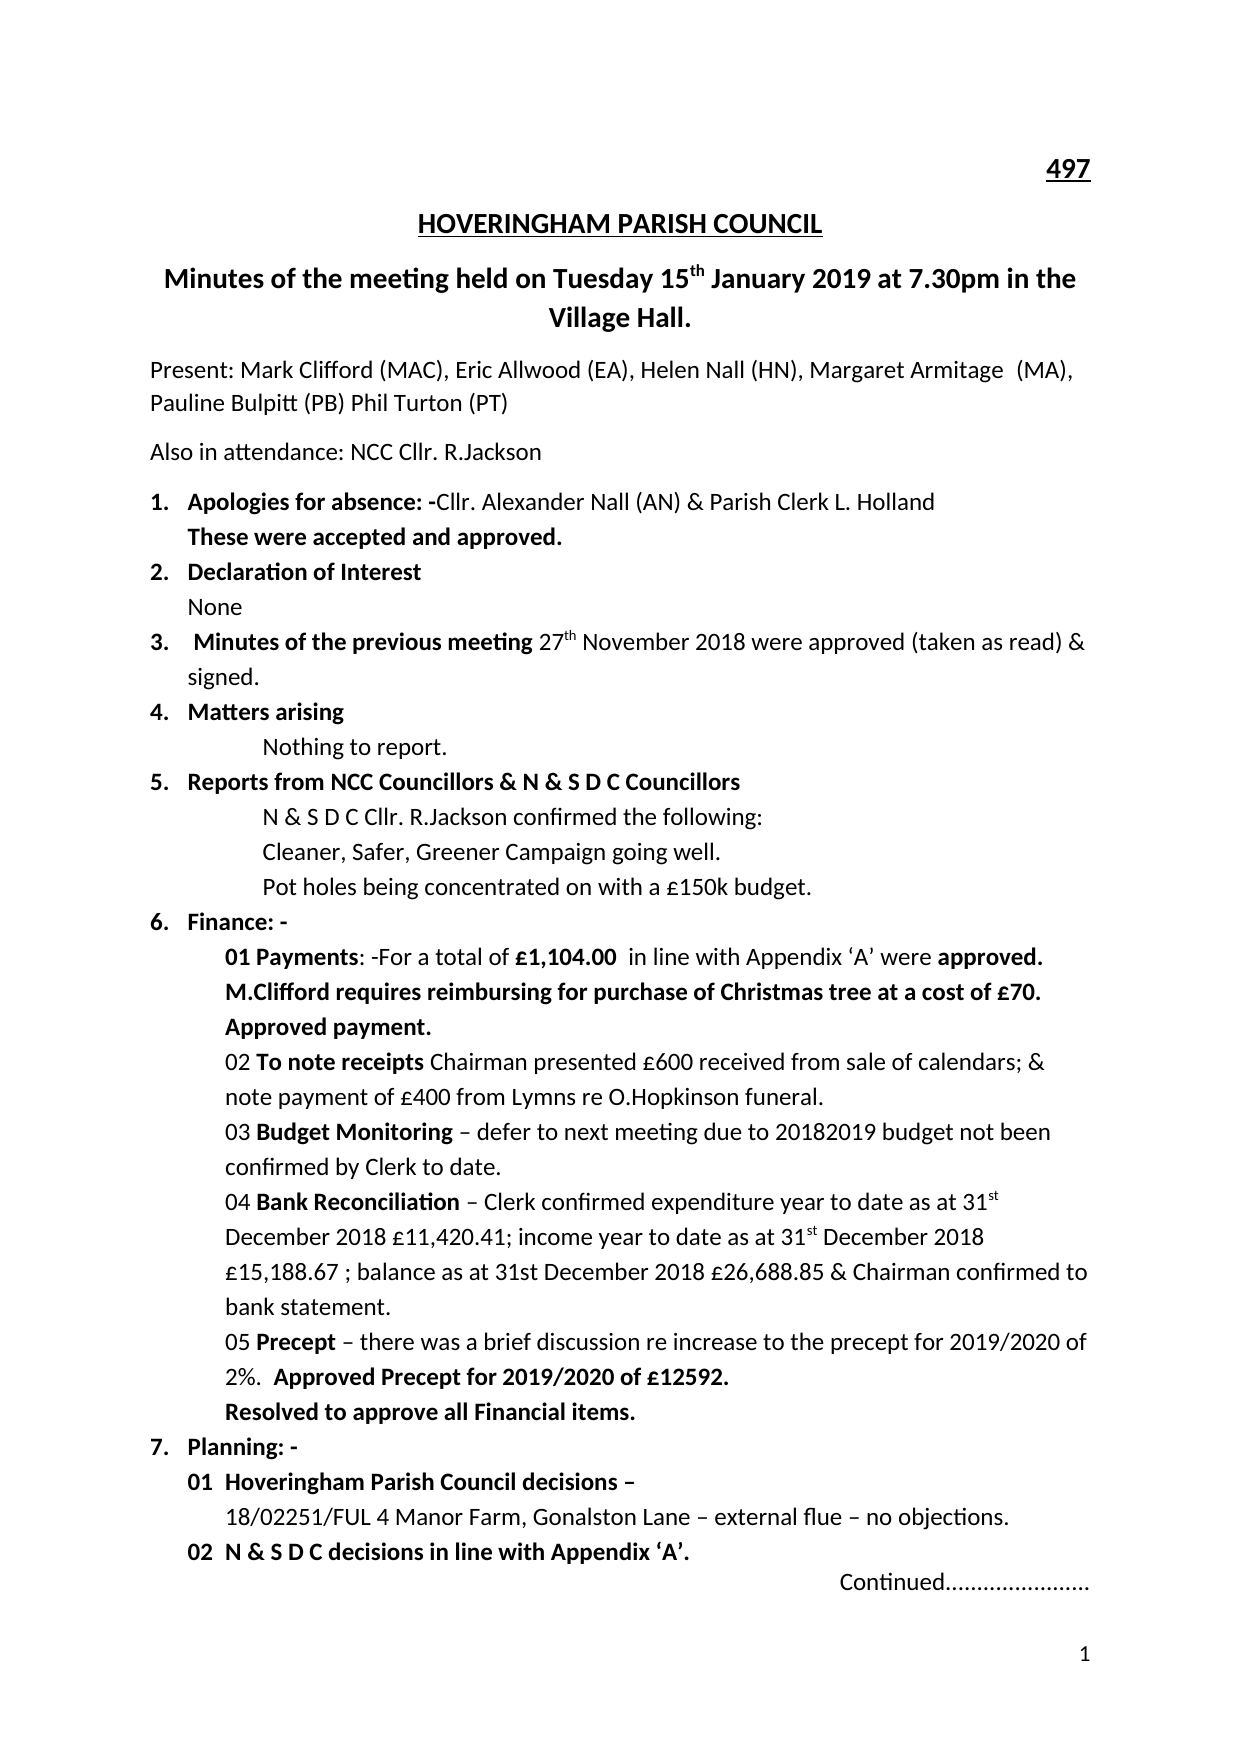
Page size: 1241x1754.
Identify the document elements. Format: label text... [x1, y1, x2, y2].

list Matters arising [150, 696, 1090, 726]
list 18/02251/FUL 4 Manor Farm, Gonalston Lane – external flue – no objections. [225, 1501, 1090, 1531]
list These were accepted and approved. [187, 521, 1090, 551]
list Apologies for absence: -Cllr. Alexander Nall (AN) & Parish Clerk L. Holland [150, 486, 1090, 516]
list 05 Precept – there was a brief discussion re increase to the precept for 2019/2020 of 2%. Approved Precept for 2019/2020 of £12592. [225, 1326, 1090, 1391]
list None [187, 591, 1090, 621]
list 02 N & S D C decisions in line with Appendix ‘A’. [187, 1536, 1090, 1566]
text Present: Mark Clifford (MAC), Eric Allwood (EA), Helen Nall (HN), Margaret Armitage (MA), Pauline Bulpitt (PB) Phil Turton (PT) [150, 354, 1090, 417]
text 497 [150, 150, 1090, 186]
list Pot holes being concentrated on with a £150k budget. [262, 871, 1090, 901]
text Minutes of the meeting held on Tuesday 15th January 2019 at 7.30pm in the Village Hall. [150, 260, 1090, 334]
list Nothing to report. [262, 731, 1090, 761]
list Continued....................... [225, 1566, 1090, 1597]
list 04 Bank Reconciliation – Clerk confirmed expenditure year to date as at 31st December 2018 £11,420.41; income year to date as at 31st December 2018 £15,188.67 ; balance as at 31st December 2018 £26,688.85 & Chairman confirmed to bank statement. [225, 1186, 1090, 1321]
list 02 To note receipts Chairman presented £600 received from sale of calendars; & note payment of £400 from Lymns re O.Hopkinson funeral. [225, 1046, 1090, 1111]
text Also in attendance: NCC Cllr. R.Jackson [150, 436, 1090, 467]
list Resolved to approve all Financial items. [225, 1396, 1090, 1426]
list N & S D C Cllr. R.Jackson confirmed the following: [262, 801, 1090, 831]
list Cleaner, Safer, Greener Campaign going well. [262, 836, 1090, 866]
text HOVERINGHAM PARISH COUNCIL [150, 205, 1090, 241]
list Minutes of the previous meeting 27th November 2018 were approved (taken as read) & signed. [150, 626, 1090, 691]
list M.Clifford requires reimbursing for purchase of Christmas tree at a cost of £70. Approved payment. [187, 976, 1090, 1041]
list Planning: - [150, 1431, 1090, 1461]
list Finance: - [150, 906, 1090, 936]
list Hoveringham Parish Council decisions – [187, 1466, 1090, 1496]
list 01 Payments: -For a total of £1,104.00 in line with Appendix ‘A’ were approved. [225, 941, 1090, 971]
list Reports from NCC Councillors & N & S D C Councillors [150, 766, 1090, 796]
list 03 Budget Monitoring – defer to next meeting due to 20182019 budget not been confirmed by Clerk to date. [225, 1116, 1090, 1181]
list Declaration of Interest [150, 556, 1090, 586]
